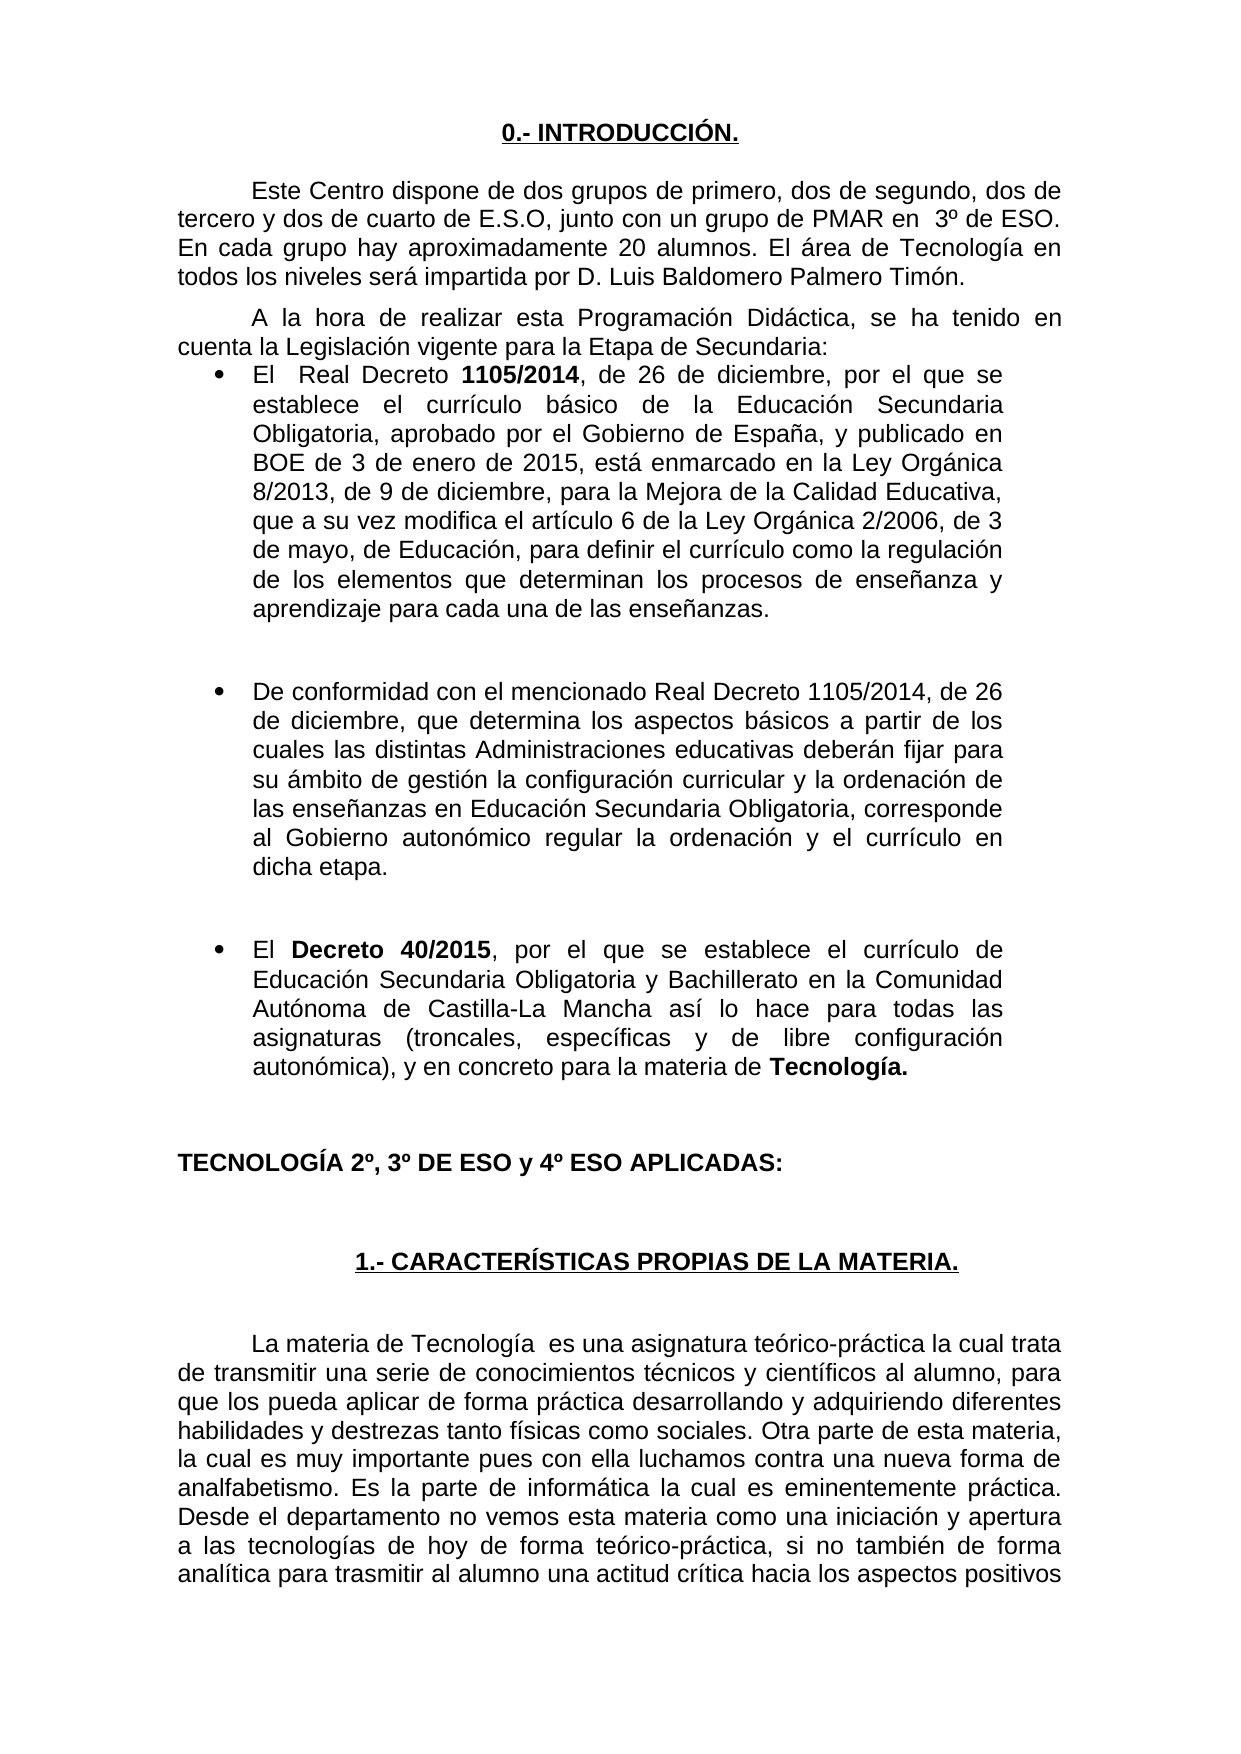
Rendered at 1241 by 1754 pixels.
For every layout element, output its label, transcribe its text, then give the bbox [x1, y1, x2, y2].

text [177, 1329, 1063, 1588]
text A la hora de realizar esta Programación Didáctica, se ha tenido en cuenta la Legislación vigente para la Etapa de Secundaria: [177, 303, 1063, 361]
text 1.- CARACTERÍSTICAS PROPIAS DE LA MATERIA. [177, 1247, 1063, 1276]
text Este Centro dispone de dos grupos de primero, dos de segundo, dos de tercero y dos de cuarto de E.S.O, junto con un grupo de PMAR en 3º de ESO. En cada grupo hay aproximadamente 20 alumnos. El área de Tecnología en todos los niveles será impartida por D. Luis Baldomero Palmero Timón. [177, 176, 1063, 291]
list El Decreto 40/2015, por el que se establece el currículo de Educación Secundaria Obligatoria y Bachillerato en la Comunidad Autónoma de Castilla-La Mancha así lo hace para todas las asignaturas (troncales, específicas y de libre configuración autonómica), y en concreto para la materia de Tecnología. [215, 936, 1004, 1081]
list De conformidad con el mencionado Real Decreto 1105/2014, de 26 de diciembre, que determina los aspectos básicos a partir de los cuales las distintas Administraciones educativas deberán fijar para su ámbito de gestión la configuración curricular y la ordenación de las enseñanzas en Educación Secundaria Obligatoria, corresponde al Gobierno autonómico regular la ordenación y el currículo en dicha etapa. [215, 677, 1004, 881]
text 0.- INTRODUCCIÓN. [177, 118, 1063, 147]
list El Real Decreto 1105/2014, de 26 de diciembre, por el que se establece el currículo básico de la Educación Secundaria Obligatoria, aprobado por el Gobierno de España, y publicado en BOE de 3 de enero de 2015, está enmarcado en la Ley Orgánica 8/2013, de 9 de diciembre, para la Mejora de la Calidad Educativa, que a su vez modifica el artículo 6 de la Ley Orgánica 2/2006, de 3 de mayo, de Educación, para definir el currículo como la regulación de los elementos que determinan los procesos de enseñanza y aprendizaje para cada una de las enseñanzas. [215, 361, 1004, 623]
text TECNOLOGÍA 2º, 3º DE ESO y 4º ESO APLICADAS: [177, 1148, 1004, 1177]
